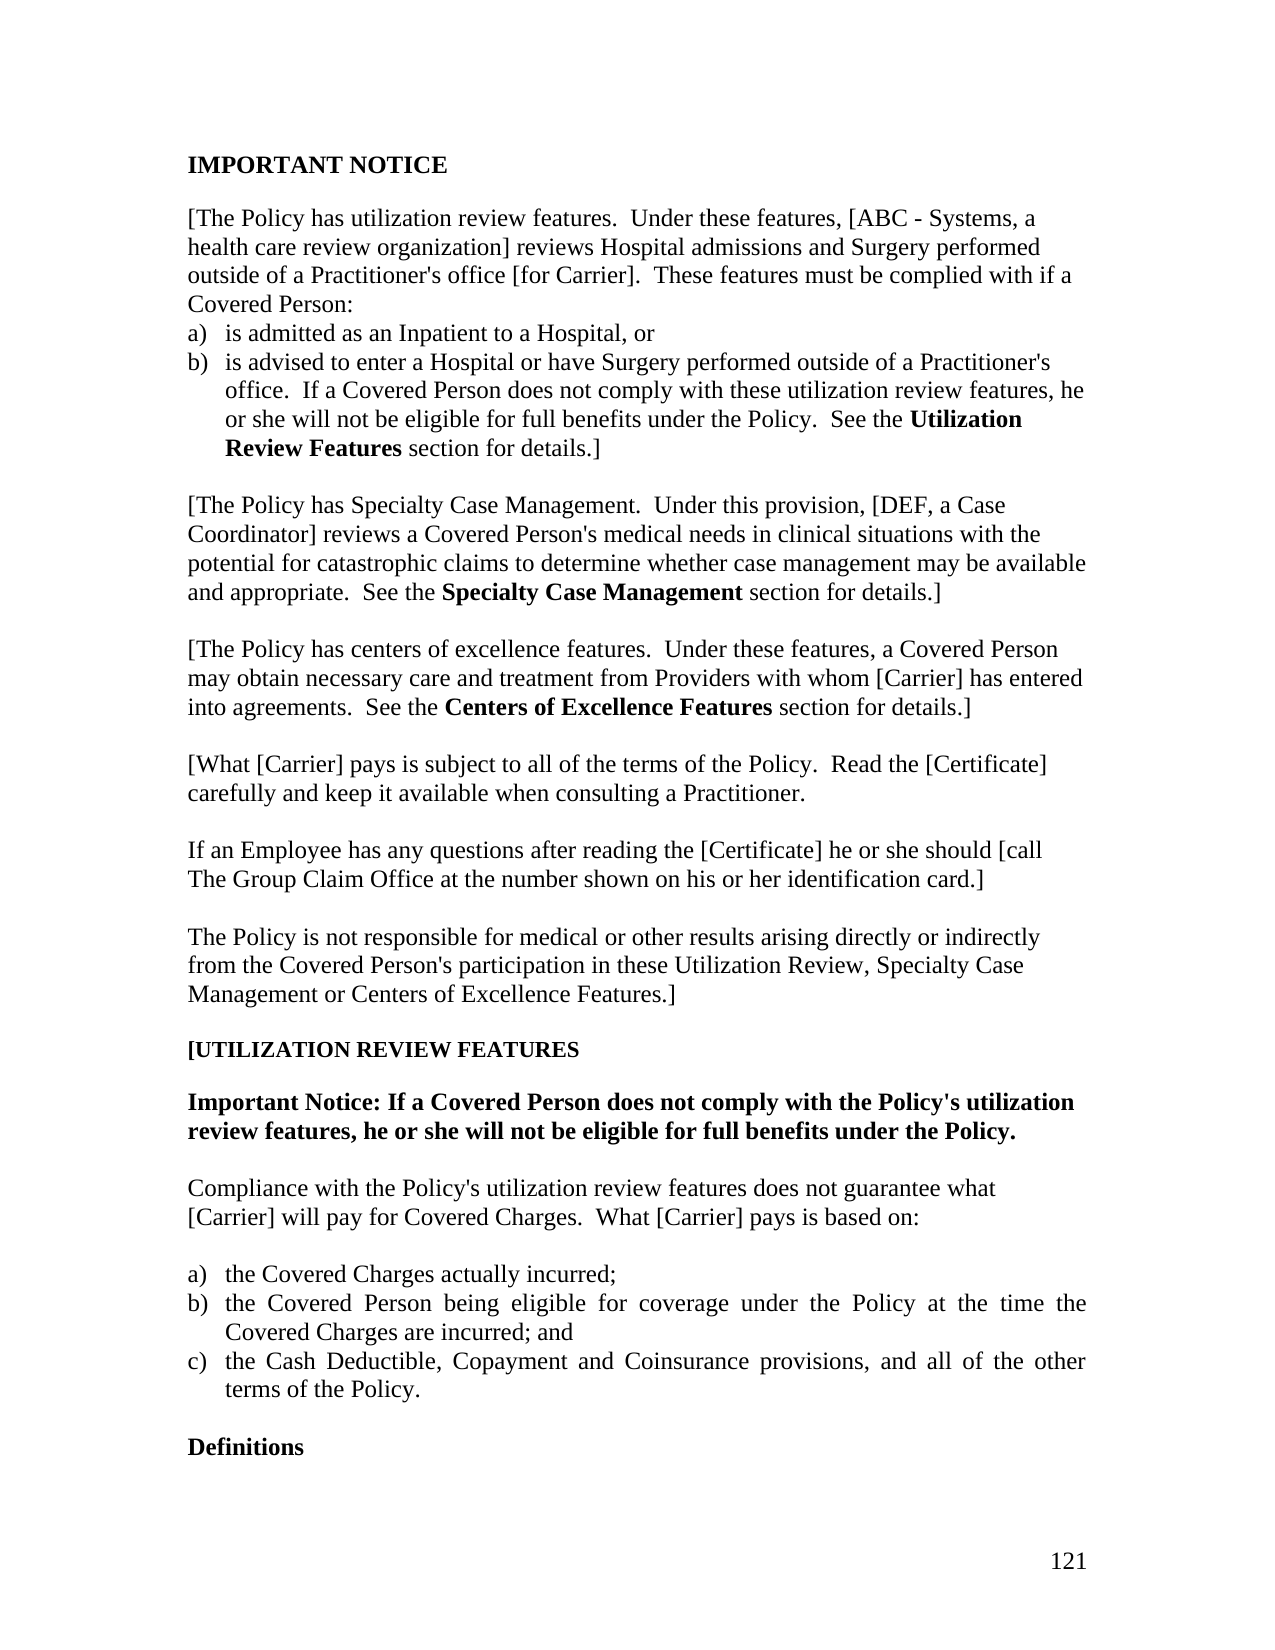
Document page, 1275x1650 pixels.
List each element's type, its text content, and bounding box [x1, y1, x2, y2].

list is advised to enter a Hospital or have Surgery performed outside of a Practitioner's office. If a Covered Person does not comply with these utilization review features, he or she will not be eligible for full benefits under the Policy. See the Utilization Review Features section for details.] [187, 347, 1087, 462]
text Compliance with the Policy's utilization review features does not guarantee what [Carrier] will pay for Covered Charges. What [Carrier] pays is based on: [187, 1173, 1087, 1231]
list the Covered Charges actually incurred; [187, 1259, 1087, 1288]
text [The Policy has utilization review features. Under these features, [ABC - Systems, a health care review organization] reviews Hospital admissions and Surgery performed outside of a Practitioner's office [for Carrier]. These features must be complied with if a Covered Person: [187, 203, 1087, 318]
list is admitted as an Inpatient to a Hospital, or [187, 318, 1087, 347]
text The Policy is not responsible for medical or other results arising directly or indirectly from the Covered Person's participation in these Utilization Review, Specialty Case Management or Centers of Excellence Features.] [187, 922, 1087, 1008]
text [UTILIZATION REVIEW FEATURES [187, 1037, 1087, 1063]
text Important Notice: If a Covered Person does not comply with the Policy's utilization review features, he or she will not be eligible for full benefits under the Policy. [187, 1087, 1087, 1144]
text [The Policy has Specialty Case Management. Under this provision, [DEF, a Case Coordinator] reviews a Covered Person's medical needs in clinical situations with the potential for catastrophic claims to determine whether case management may be available and appropriate. See the Specialty Case Management section for details.] [187, 490, 1087, 605]
text If an Employee has any questions after reading the [Certificate] he or she should [call The Group Claim Office at the number shown on his or her identification card.] [187, 835, 1087, 893]
list the Covered Person being eligible for coverage under the Policy at the time the Covered Charges are incurred; and [187, 1288, 1087, 1346]
text [What [Carrier] pays is subject to all of the terms of the Policy. Read the [Certificate] carefully and keep it available when consulting a Practitioner. [187, 749, 1087, 807]
text IMPORTANT NOTICE [187, 150, 1087, 179]
text Definitions [187, 1432, 1087, 1461]
text [The Policy has centers of excellence features. Under these features, a Covered Person may obtain necessary care and treatment from Providers with whom [Carrier] has entered into agreements. See the Centers of Excellence Features section for details.] [187, 634, 1087, 720]
list the Cash Deductible, Copayment and Coinsurance provisions, and all of the other terms of the Policy. [187, 1346, 1087, 1403]
